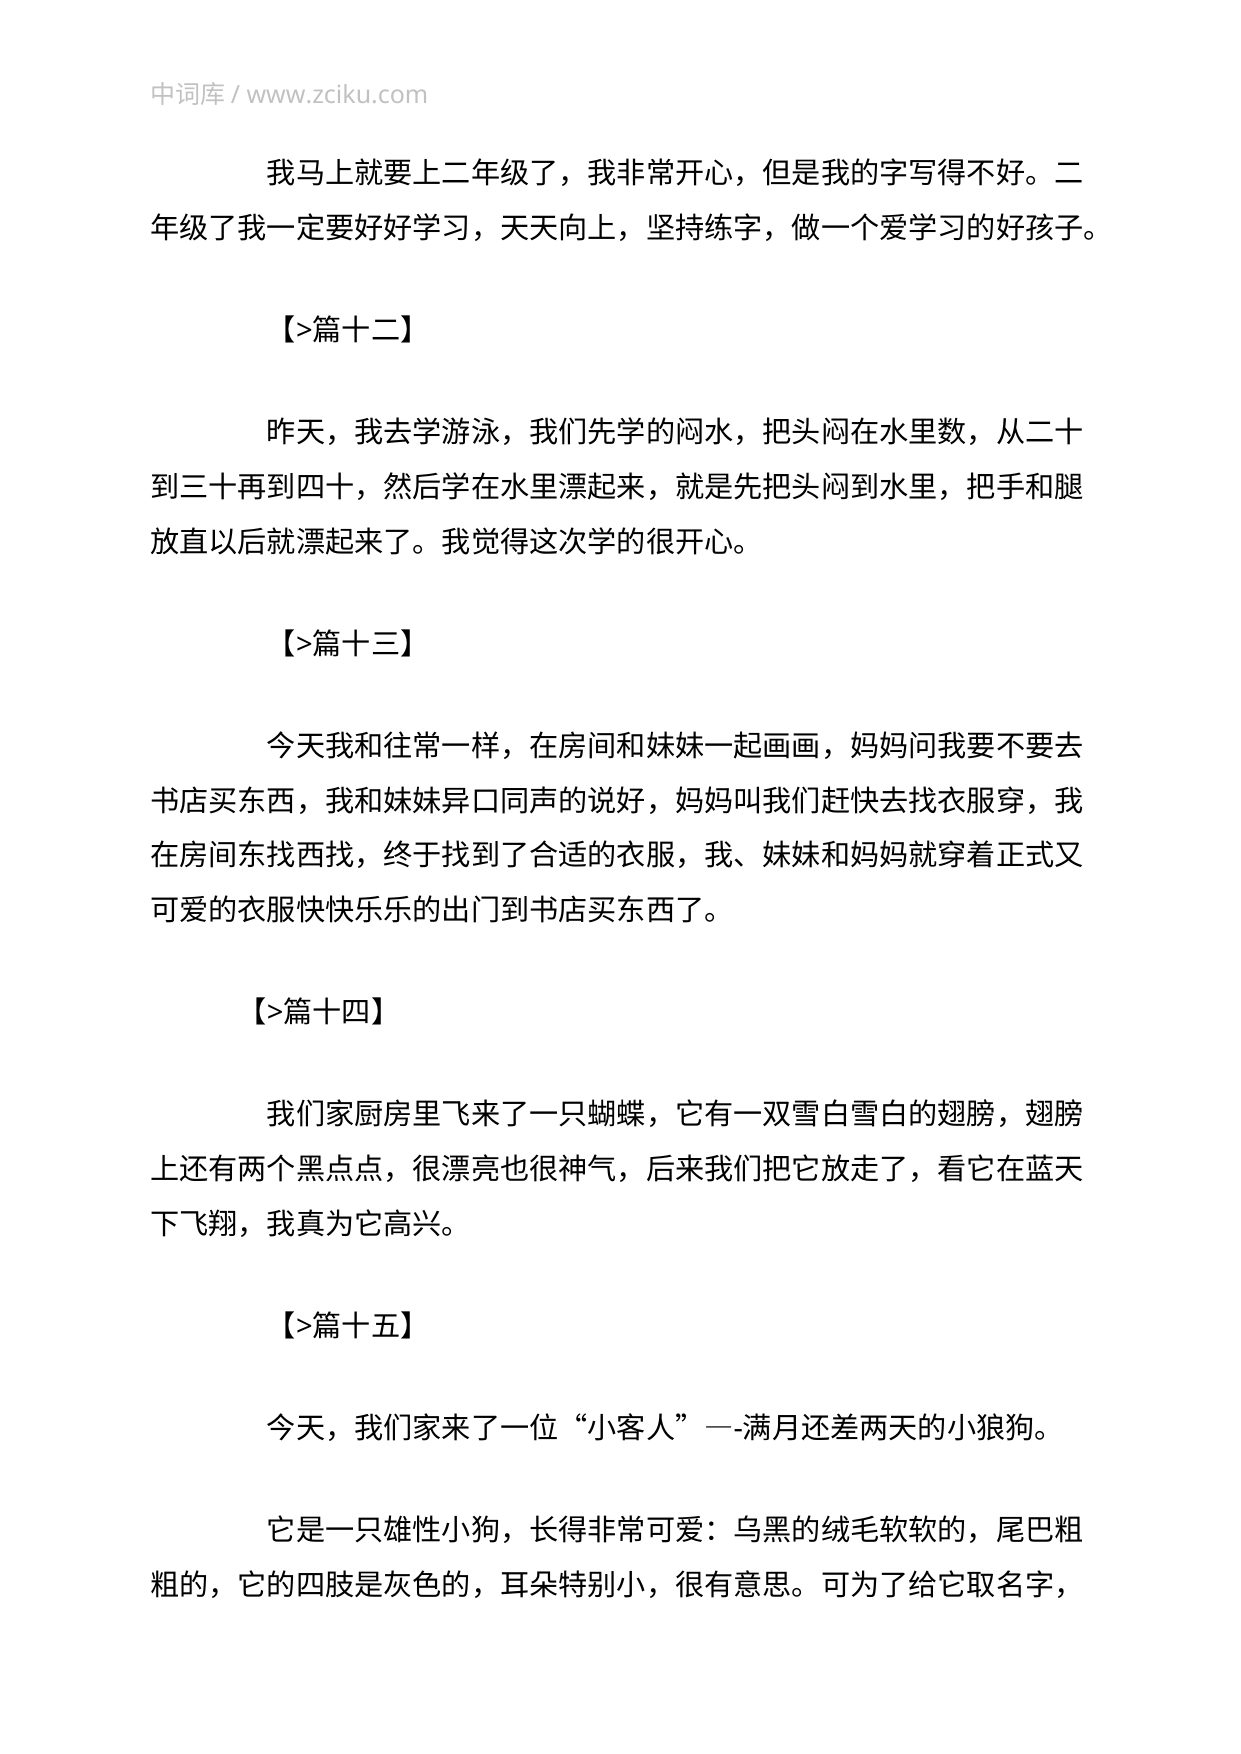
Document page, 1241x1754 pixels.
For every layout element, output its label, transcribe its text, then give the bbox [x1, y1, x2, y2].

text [150, 1506, 1090, 1603]
text 我马上就要上二年级了，我非常开心，但是我的字写得不好。二年级了我一定要好好学习，天天向上，坚持练字，做一个爱学习的好孩子。 [150, 150, 1090, 247]
text 【>篇十二】 [150, 307, 1090, 349]
text 【>篇十三】 [150, 620, 1090, 663]
text 今天我和往常一样，在房间和妹妹一起画画，妈妈问我要不要去书店买东西，我和妹妹异口同声的说好，妈妈叫我们赶快去找衣服穿，我在房间东找西找，终于找到了合适的衣服，我、妹妹和妈妈就穿着正式又可爱的衣服快快乐乐的出门到书店买东西了。 [150, 722, 1090, 929]
text 【>篇十四】 [150, 989, 1090, 1031]
text 今天，我们家来了一位“小客人”—-满月还差两天的小狼狗。 [150, 1404, 1090, 1447]
text 【>篇十五】 [150, 1302, 1090, 1344]
text 昨天，我去学游泳，我们先学的闷水，把头闷在水里数，从二十到三十再到四十，然后学在水里漂起来，就是先把头闷到水里，把手和腿放直以后就漂起来了。我觉得这次学的很开心。 [150, 409, 1090, 561]
text 我们家厨房里飞来了一只蝴蝶，它有一双雪白雪白的翅膀，翅膀上还有两个黑点点，很漂亮也很神气，后来我们把它放走了，看它在蓝天下飞翔，我真为它高兴。 [150, 1091, 1090, 1243]
